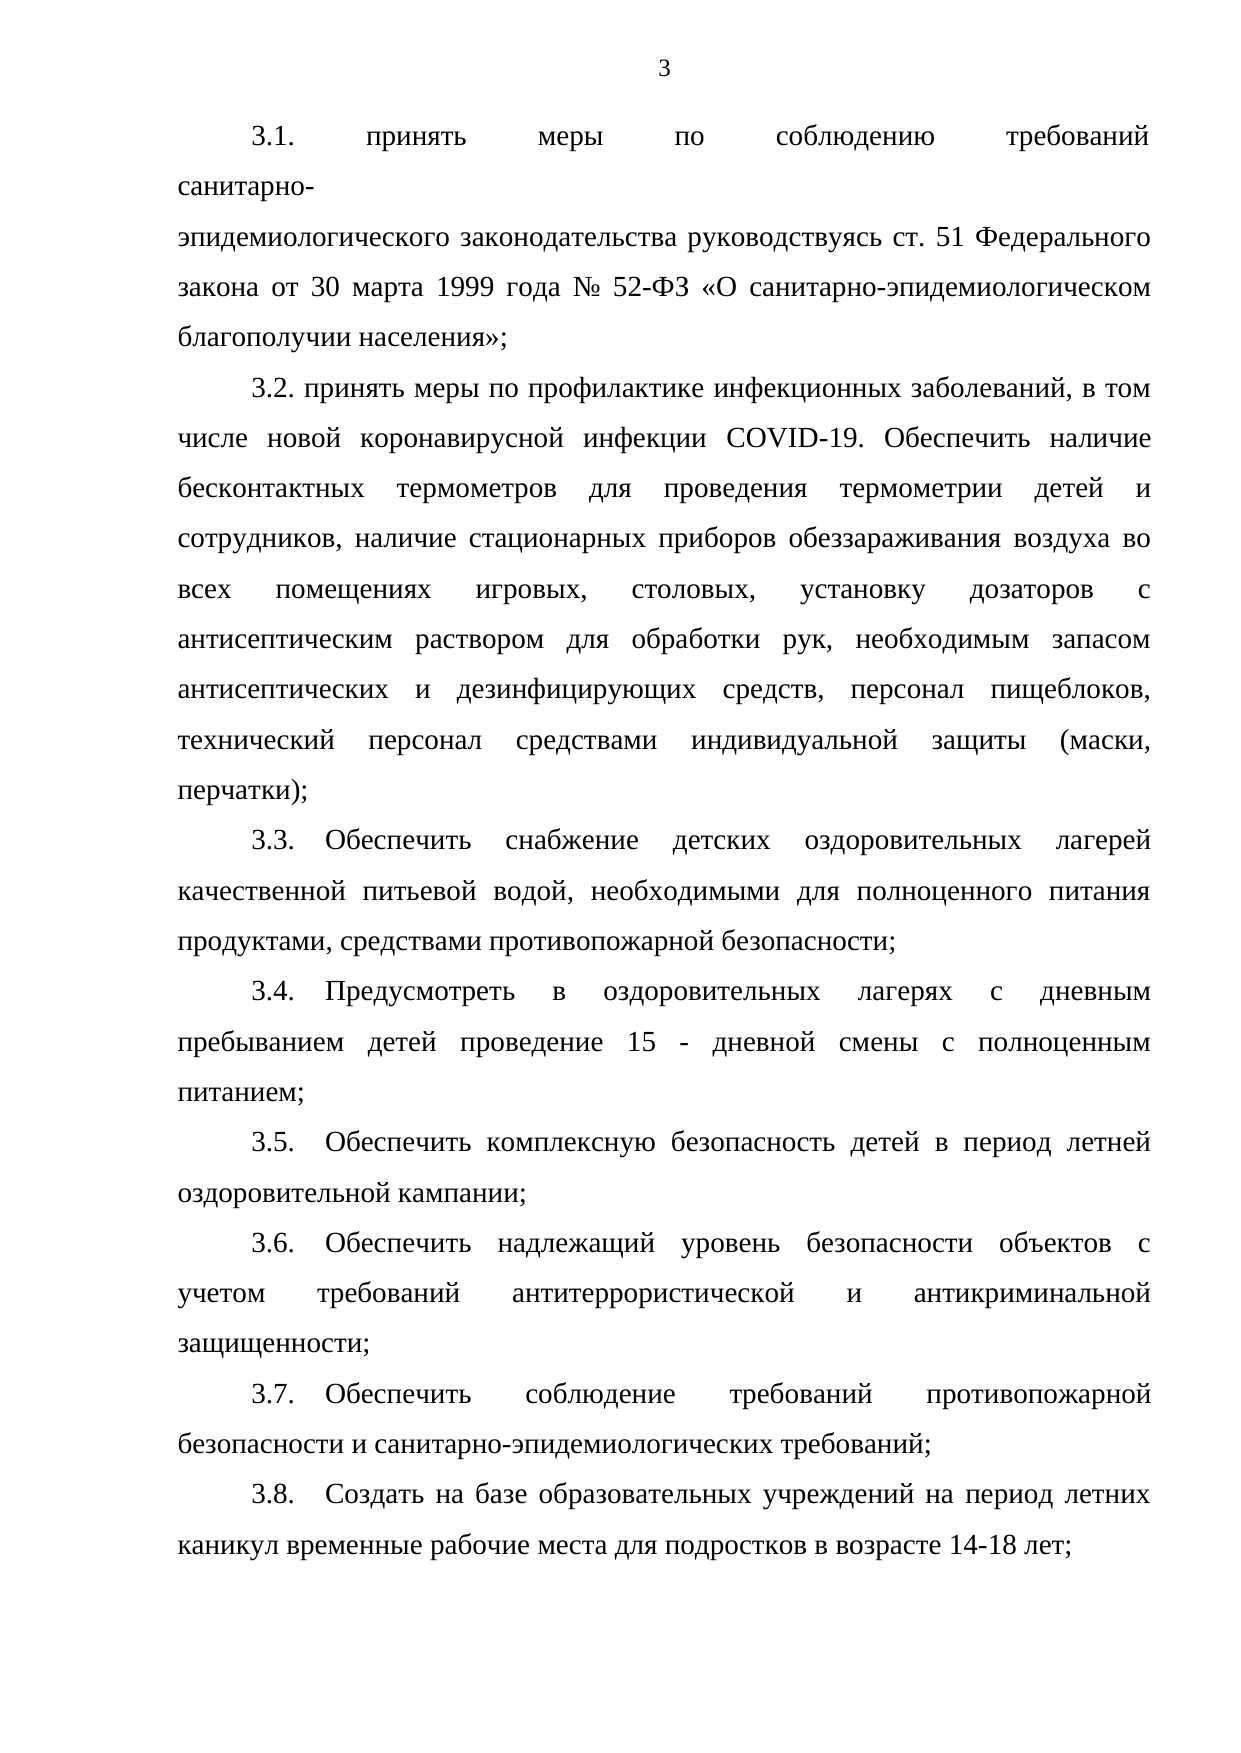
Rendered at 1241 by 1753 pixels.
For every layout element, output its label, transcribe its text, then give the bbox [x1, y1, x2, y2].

text 3.5. Обеспечить комплексную безопасность детей в период летней оздоровительной кампании; [177, 1124, 1152, 1208]
text 3.3. Обеспечить снабжение детских оздоровительных лагерей качественной питьевой водой, необходимыми для полноценного питания продуктами, средствами противопожарной безопасности; [177, 822, 1152, 957]
text 3.1. принять меры по соблюдению требований санитарно- [177, 118, 1152, 202]
text 3.2. принять меры по профилактике инфекционных заболеваний, в том числе новой коронавирусной инфекции COVID-19. Обеспечить наличие бесконтактных термометров для проведения термометрии детей и сотрудников, наличие стационарных приборов обеззараживания воздуха во всех помещениях игровых, столовых, установку дозаторов с антисептическим раствором для обработки рук, необходимым запасом антисептических и дезинфицирующих средств, персонал пищеблоков, технический персонал средствами индивидуальной защиты (маски, перчатки); [177, 370, 1152, 806]
text 3.6. Обеспечить надлежащий уровень безопасности объектов с учетом требований антитеррористической и антикриминальной защищенности; [177, 1225, 1152, 1359]
text 3.8. Создать на базе образовательных учреждений на период летних каникул временные рабочие места для подростков в возрасте 14-18 лет; [177, 1477, 1152, 1560]
text эпидемиологического законодательства руководствуясь ст. 51 Федерального закона от 30 марта 1999 года № 52-ФЗ «О санитарно-эпидемиологическом благополучии населения»; [177, 219, 1152, 353]
text 3.4. Предусмотреть в оздоровительных лагерях с дневным пребыванием детей проведение 15 - дневной смены с полноценным питанием; [177, 973, 1152, 1108]
text 3.7. Обеспечить соблюдение требований противопожарной безопасности и санитарно-эпидемиологических требований; [177, 1376, 1152, 1460]
